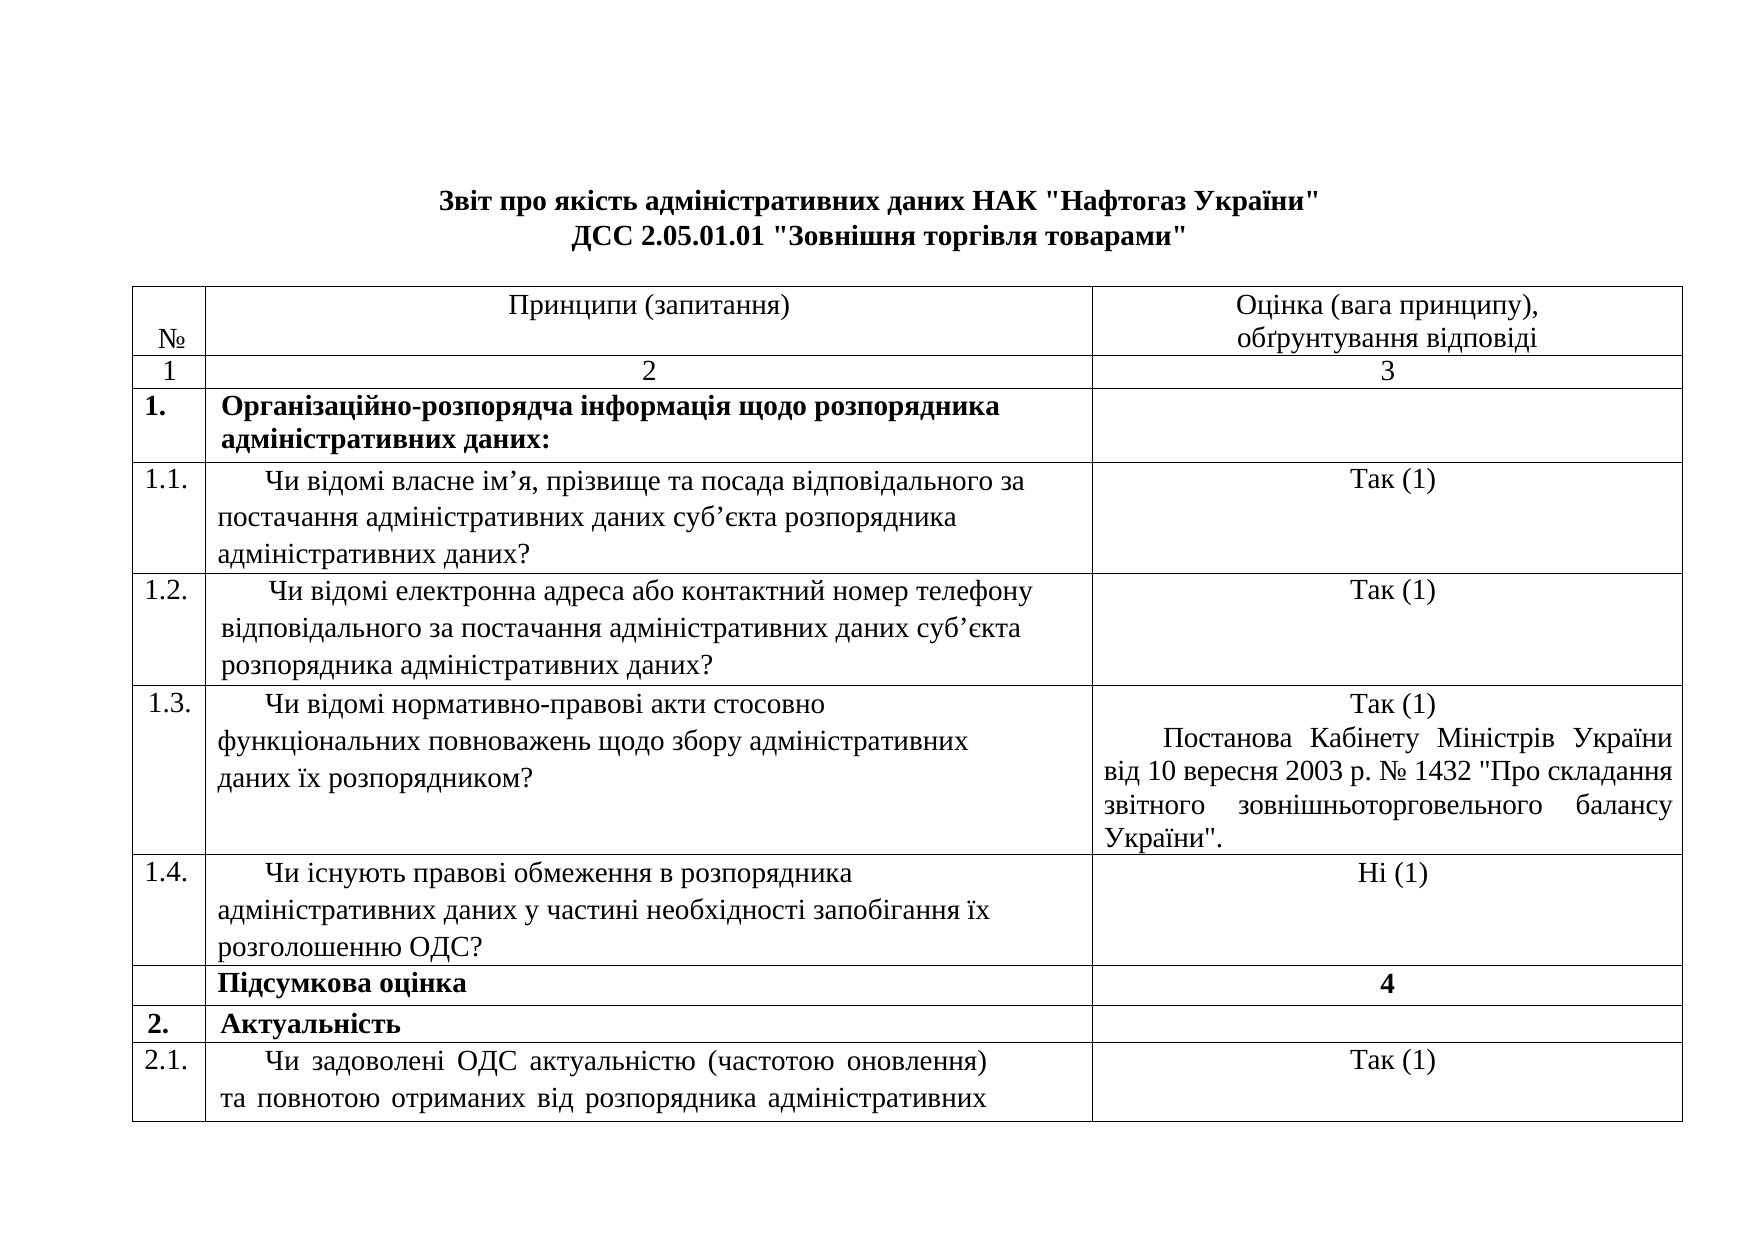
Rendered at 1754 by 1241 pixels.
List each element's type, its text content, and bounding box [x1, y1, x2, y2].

table_cell 2. [133, 1006, 205, 1042]
table_cell Так (1) Постанова Кабінету Міністрів України від 10 вересня 2003 р. № 1432 "Про складання звітного зовнішньоторговельного балансу України". [1093, 686, 1682, 854]
table_cell [1093, 389, 1682, 462]
table_cell 2.1. [133, 1043, 205, 1121]
table_cell 1.3. [133, 686, 205, 854]
table_cell Так (1) [1093, 1043, 1682, 1121]
text ДСС 2.05.01.01 "Зовнішня торгівля товарами" [132, 218, 1627, 251]
table_cell [133, 966, 205, 1005]
table_cell 1.4. [133, 855, 205, 965]
table_cell 4 [1093, 966, 1682, 1005]
table_cell 2 [206, 356, 1092, 388]
table_cell 3 [1093, 356, 1682, 388]
table_cell [1093, 1006, 1682, 1042]
table_cell Підсумкова оцінка [206, 966, 1092, 1005]
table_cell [206, 1043, 1092, 1121]
table_header Оцінка (вага принципу), обґрунтування відповіді [1093, 287, 1682, 354]
table_cell Чи відомі нормативно-правові акти стосовно функціональних повноважень щодо збору адміністративних даних їх розпорядником? [206, 686, 1092, 854]
table_cell Чи існують правові обмеження в розпорядника адміністративних даних у частині необхідності запобігання їх розголошенню ОДС? [206, 855, 1092, 965]
table_cell Актуальність [206, 1006, 1092, 1042]
table_cell 1. [133, 389, 205, 462]
table_cell 1.2. [133, 574, 205, 685]
table_cell Так (1) [1093, 574, 1682, 685]
table_cell Так (1) [1093, 463, 1682, 572]
table_cell 1.1. [133, 463, 205, 572]
subtitle Звіт про якість адміністративних даних НАК "Нафтогаз України" [132, 183, 1627, 217]
table_cell Організаційно-розпорядча інформація щодо розпорядника адміністративних даних: [206, 389, 1092, 462]
table_cell 1 [133, 356, 205, 388]
table_header № [133, 287, 205, 354]
table_cell Чи відомі власне ім’я, прізвище та посада відповідального за постачання адміністративних даних суб’єкта розпорядника адміністративних даних? [206, 463, 1092, 572]
table_header Принципи (запитання) [206, 287, 1092, 354]
table_cell Чи відомі електронна адреса або контактний номер телефону відповідального за постачання адміністративних даних суб’єкта розпорядника адміністративних даних? [206, 574, 1092, 685]
table_cell Ні (1) [1093, 855, 1682, 965]
